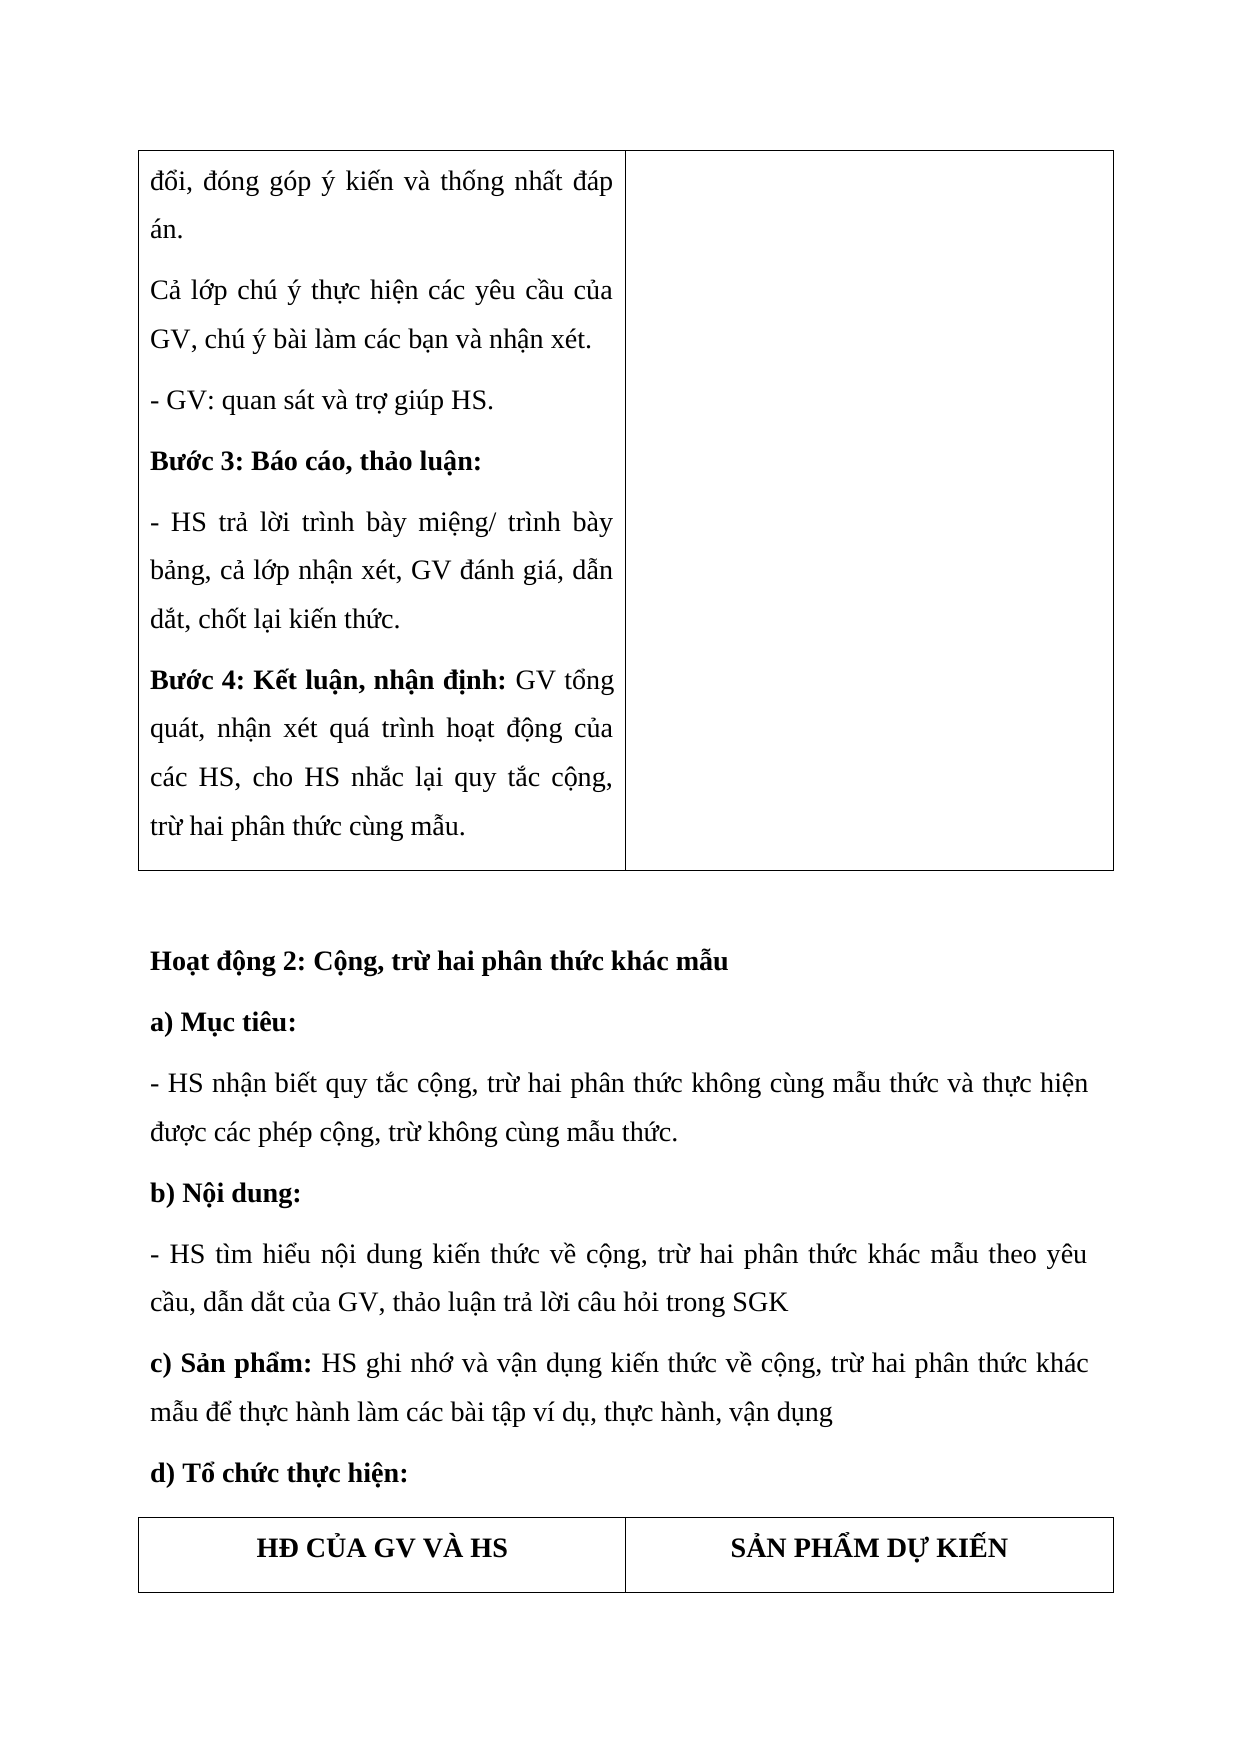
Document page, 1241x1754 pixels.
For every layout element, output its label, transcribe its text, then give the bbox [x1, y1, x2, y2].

text - HS nhận biết quy tắc cộng, trừ hai phân thức không cùng mẫu thức và thực hiện được các phép cộng, trừ không cùng mẫu thức. [150, 1066, 1090, 1147]
text Hoạt động 2: Cộng, trừ hai phân thức khác mẫu [150, 944, 1090, 977]
text b) Nội dung: [150, 1176, 1090, 1208]
text d) Tổ chức thực hiện: [150, 1456, 1090, 1488]
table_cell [139, 151, 625, 869]
table_header HĐ CỦA GV VÀ HS [139, 1518, 625, 1592]
table_header SẢN PHẨM DỰ KIẾN [626, 1518, 1113, 1592]
text c) Sản phẩm: HS ghi nhớ và vận dụng kiến thức về cộng, trừ hai phân thức khác mẫu để thực hành làm các bài tập ví dụ, thực hành, vận dụng [150, 1346, 1090, 1427]
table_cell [626, 151, 1113, 869]
text a) Mục tiêu: [150, 1005, 1090, 1038]
text - HS tìm hiểu nội dung kiến thức về cộng, trừ hai phân thức khác mẫu theo yêu cầu, dẫn dắt của GV, thảo luận trả lời câu hỏi trong SGK [150, 1237, 1090, 1318]
